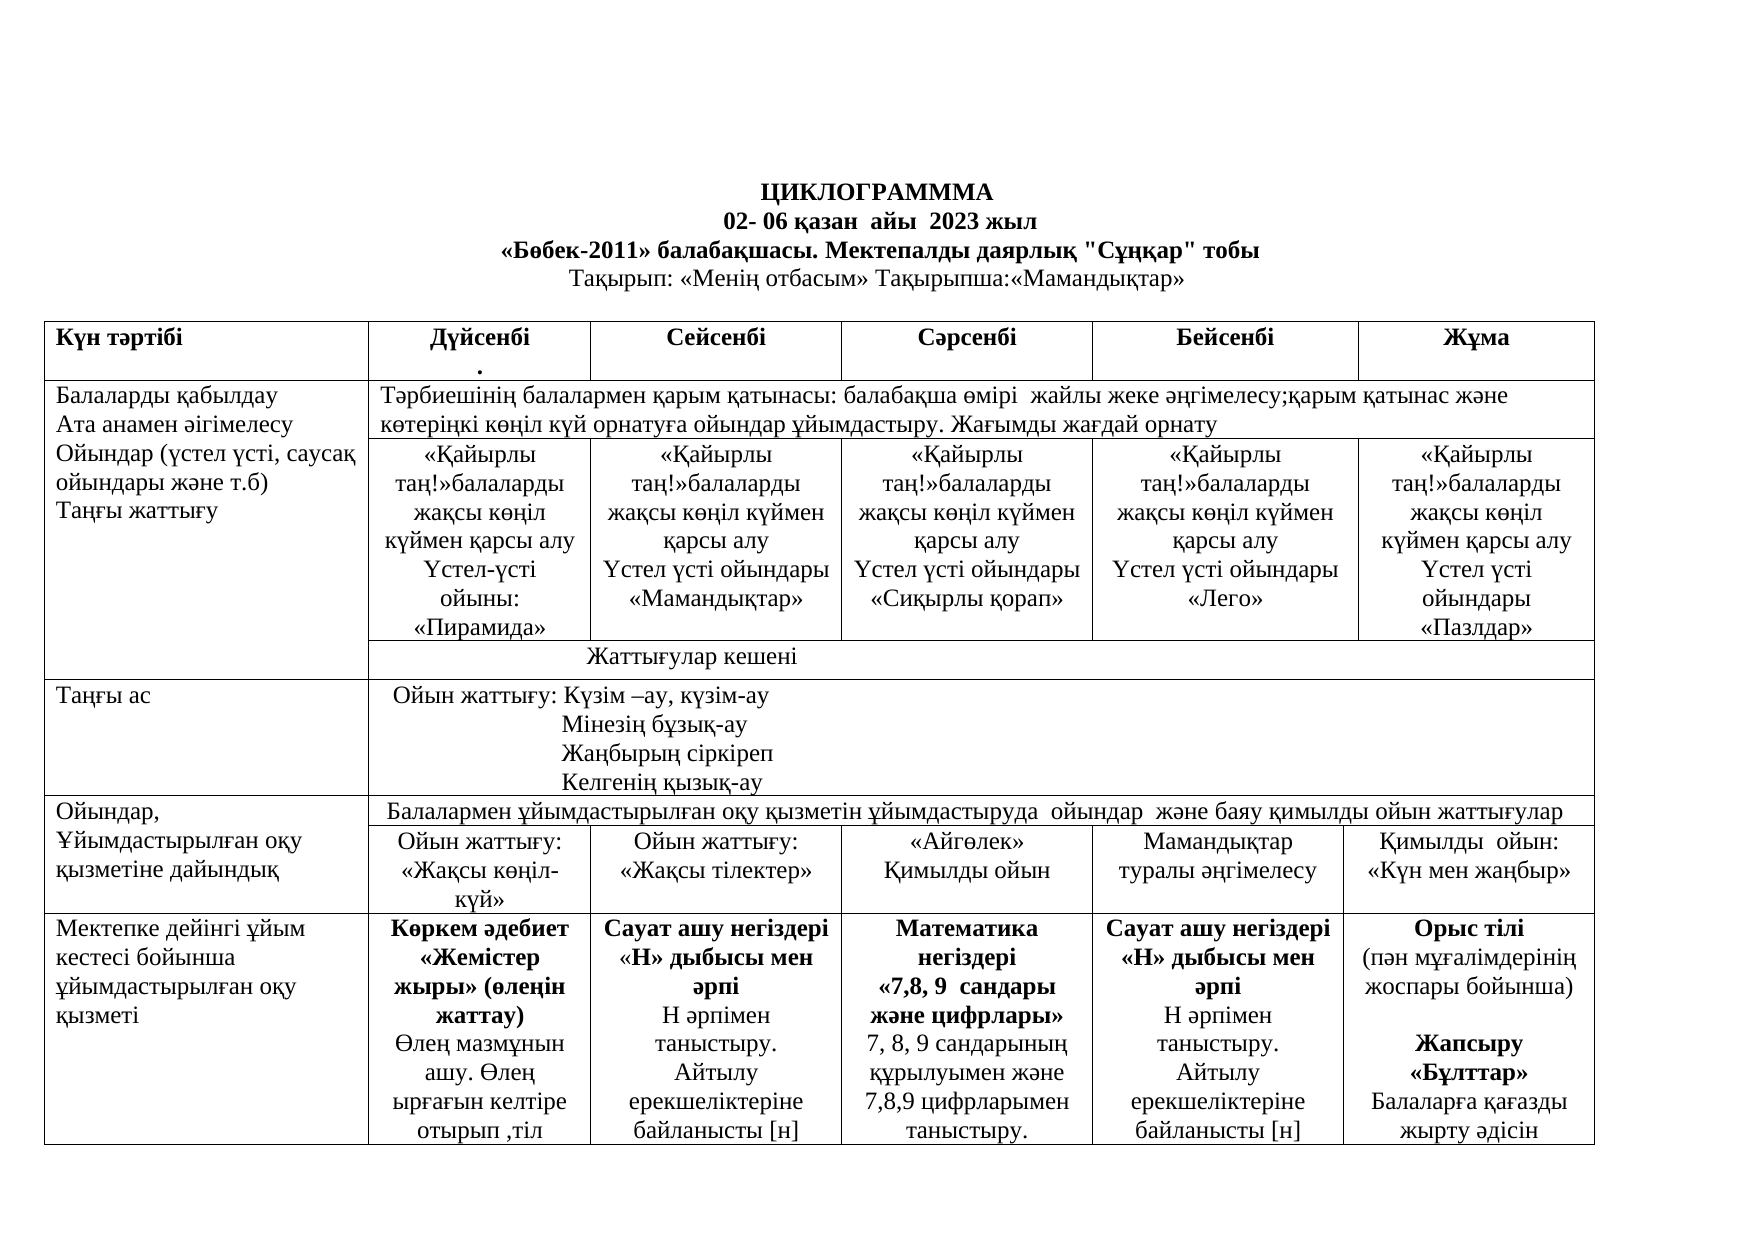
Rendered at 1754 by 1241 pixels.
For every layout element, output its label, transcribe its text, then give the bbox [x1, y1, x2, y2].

table_cell Мамандықтар туралы әңгімелесу [1093, 826, 1343, 912]
table_header Бейсенбі [1093, 322, 1358, 379]
table_cell «Қайырлы таң!»балаларды жақсы көңіл күймен қарсы алу Үстел-үсті ойыны: «Пирамида» [369, 439, 590, 640]
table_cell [1344, 914, 1594, 1143]
text «Бөбек-2011» балабақшасы. Мектепалды даярлық "Сұңқар" тобы [118, 235, 1636, 263]
text 02- 06 қазан айы 2023 жыл [118, 206, 1636, 235]
table_cell Ойындар, Ұйымдастырылған оқу қызметіне дайындық [45, 796, 368, 912]
table_cell «Қайырлы таң!»балаларды жақсы көңіл күймен қарсы алу Үстел үсті ойындары «Сиқырлы қорап» [842, 439, 1092, 640]
text Тақырып: «Менің отбасым» Тақырыпша:«Мамандықтар» [118, 263, 1636, 292]
table_cell Қимылды ойын: «Күн мен жаңбыр» [1344, 826, 1594, 912]
table_header Күн тәртібі [45, 322, 368, 379]
table_cell «Қайырлы таң!»балаларды жақсы көңіл күймен қарсы алу Үстел үсті ойындары «Пазлдар» [1359, 439, 1594, 640]
table_header Жұма [1359, 322, 1594, 379]
table_cell Жаттығулар кешені [369, 641, 1594, 679]
table_header Дүйсенбі . [369, 322, 590, 379]
table_cell Ойын жаттығу: «Жақсы тілектер» [591, 826, 841, 912]
table_cell Ойын жаттығу: Күзім –ау, күзім-ау Мінезің бұзық-ау Жаңбырың сіркіреп Келгенің қызық-ау [369, 680, 1594, 795]
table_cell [1093, 914, 1343, 1143]
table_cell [369, 914, 590, 1143]
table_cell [45, 914, 368, 1143]
table_cell Тәрбиешінің балалармен қарым қатынасы: балабақша өмірі жайлы жеке әңгімелесу;қарым қатынас және көтеріңкі көңіл күй орнатуға ойындар ұйымдастыру. Жағымды жағдай орнату [369, 381, 1594, 438]
text ЦИКЛОГРАМММА [118, 177, 1636, 206]
table_cell «Қайырлы таң!»балаларды жақсы көңіл күймен қарсы алу Үстел үсті ойындары «Мамандықтар» [591, 439, 841, 640]
table_header Сейсенбі [591, 322, 841, 379]
table_cell Ойын жаттығу: «Жақсы көңіл-күй» [369, 826, 590, 912]
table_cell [842, 914, 1092, 1143]
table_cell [591, 914, 841, 1143]
table_cell «Айгөлек» Қимылды ойын [842, 826, 1092, 912]
table_cell Таңғы ас [45, 680, 368, 795]
table_cell «Қайырлы таң!»балаларды жақсы көңіл күймен қарсы алу Үстел үсті ойындары «Лего» [1093, 439, 1358, 640]
table_cell Балаларды қабылдау Ата анамен әігімелесу Ойындар (үстел үсті, саусақ ойындары және т.б) Таңғы жаттығу [45, 381, 368, 679]
table_header Сәрсенбі [842, 322, 1092, 379]
table_cell Балалармен ұйымдастырылған оқу қызметін ұйымдастыруда ойындар және баяу қимылды ойын жаттығулар [369, 796, 1594, 825]
